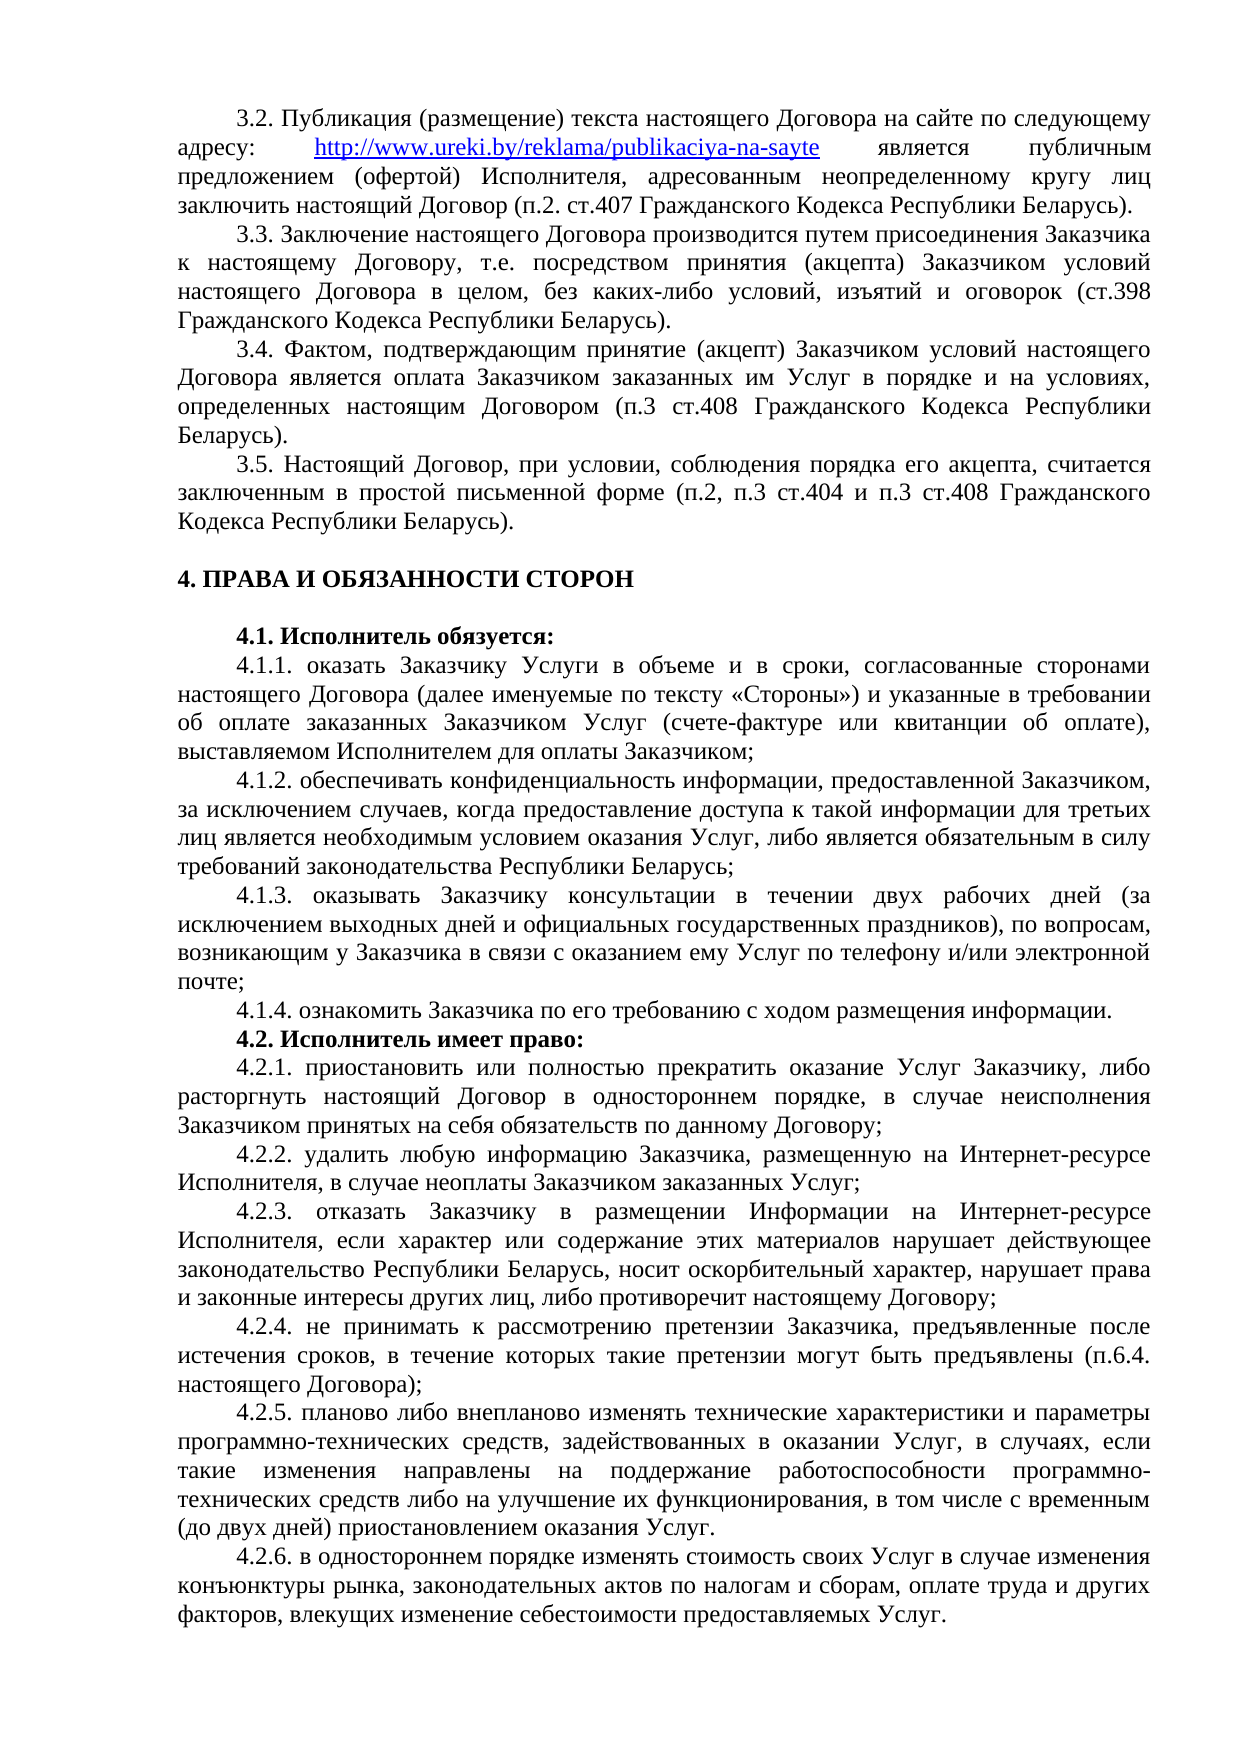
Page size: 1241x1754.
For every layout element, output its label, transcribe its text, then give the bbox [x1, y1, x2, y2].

text 4.2.6. в одностороннем порядке изменять стоимость своих Услуг в случае изменения конъюнктуры рынка, законодательных актов по налогам и сборам, оплате труда и других факторов, влекущих изменение себестоимости предоставляемых Услуг. [177, 1541, 1152, 1627]
text 4.1.1. оказать Заказчику Услуги в объеме и в сроки, согласованные сторонами настоящего Договора (далее именуемые по тексту «Стороны») и указанные в требовании об оплате заказанных Заказчиком Услуг (счете-фактуре или квитанции об оплате), выставляемом Исполнителем для оплаты Заказчиком; [177, 650, 1152, 765]
text 4.2.2. удалить любую информацию Заказчика, размещенную на Интернет-ресурсе Исполнителя, в случае неоплаты Заказчиком заказанных Услуг; [177, 1139, 1152, 1196]
text 4.2. Исполнитель имеет право: [177, 1024, 1152, 1052]
text 4.2.4. не принимать к рассмотрению претензии Заказчика, предъявленные после истечения сроков, в течение которых такие претензии могут быть предъявлены (п.6.4. настоящего Договора); [177, 1311, 1152, 1397]
text 4.1. Исполнитель обязуется: [177, 621, 1152, 650]
text 3.5. Настоящий Договор, при условии, соблюдения порядка его акцепта, считается заключенным в простой письменной форме (п.2, п.3 ст.404 и п.3 ст.408 Гражданского Кодекса Республики Беларусь). [177, 449, 1152, 535]
text 4.2.5. планово либо внепланово изменять технические характеристики и параметры программно-технических средств, задействованных в оказании Услуг, в случаях, если такие изменения направлены на поддержание работоспособности программно-технических средств либо на улучшение их функционирования, в том числе с временным (до двух дней) приостановлением оказания Услуг. [177, 1397, 1152, 1541]
text 3.4. Фактом, подтверждающим принятие (акцепт) Заказчиком условий настоящего Договора является оплата Заказчиком заказанных им Услуг в порядке и на условиях, определенных настоящим Договором (п.3 ст.408 Гражданского Кодекса Республики Беларусь). [177, 334, 1152, 449]
text 4. ПРАВА И ОБЯЗАННОСТИ СТОРОН [177, 564, 1152, 592]
text 3.3. Заключение настоящего Договора производится путем присоединения Заказчика к настоящему Договору, т.е. посредством принятия (акцепта) Заказчиком условий настоящего Договора в целом, без каких-либо условий, изъятий и оговорок (ст.398 Гражданского Кодекса Республики Беларусь). [177, 219, 1152, 334]
text 4.1.3. оказывать Заказчику консультации в течении двух рабочих дней (за исключением выходных дней и официальных государственных праздников), по вопросам, возникающим у Заказчика в связи с оказанием ему Услуг по телефону и/или электронной почте; [177, 880, 1152, 995]
text 4.2.3. отказать Заказчику в размещении Информации на Интернет-ресурсе Исполнителя, если характер или содержание этих материалов нарушает действующее законодательство Республики Беларусь, носит оскорбительный характер, нарушает права и законные интересы других лиц, либо противоречит настоящему Договору; [177, 1196, 1152, 1311]
text 3.2. Публикация (размещение) текста настоящего Договора на сайте по следующему адресу: http://www.ureki.by/reklama/publikaciya-na-sayte является публичным предложением (офертой) Исполнителя, адресованным неопределенному кругу лиц заключить настоящий Договор (п.2. ст.407 Гражданского Кодекса Республики Беларусь). [177, 103, 1152, 219]
text 4.1.2. обеспечивать конфиденциальность информации, предоставленной Заказчиком, за исключением случаев, когда предоставление доступа к такой информации для третьих лиц является необходимым условием оказания Услуг, либо является обязательным в силу требований законодательства Республики Беларусь; [177, 765, 1152, 880]
text 4.2.1. приостановить или полностью прекратить оказание Услуг Заказчику, либо расторгнуть настоящий Договор в одностороннем порядке, в случае неисполнения Заказчиком принятых на себя обязательств по данному Договору; [177, 1052, 1152, 1139]
text 4.1.4. ознакомить Заказчика по его требованию с ходом размещения информации. [177, 995, 1152, 1024]
